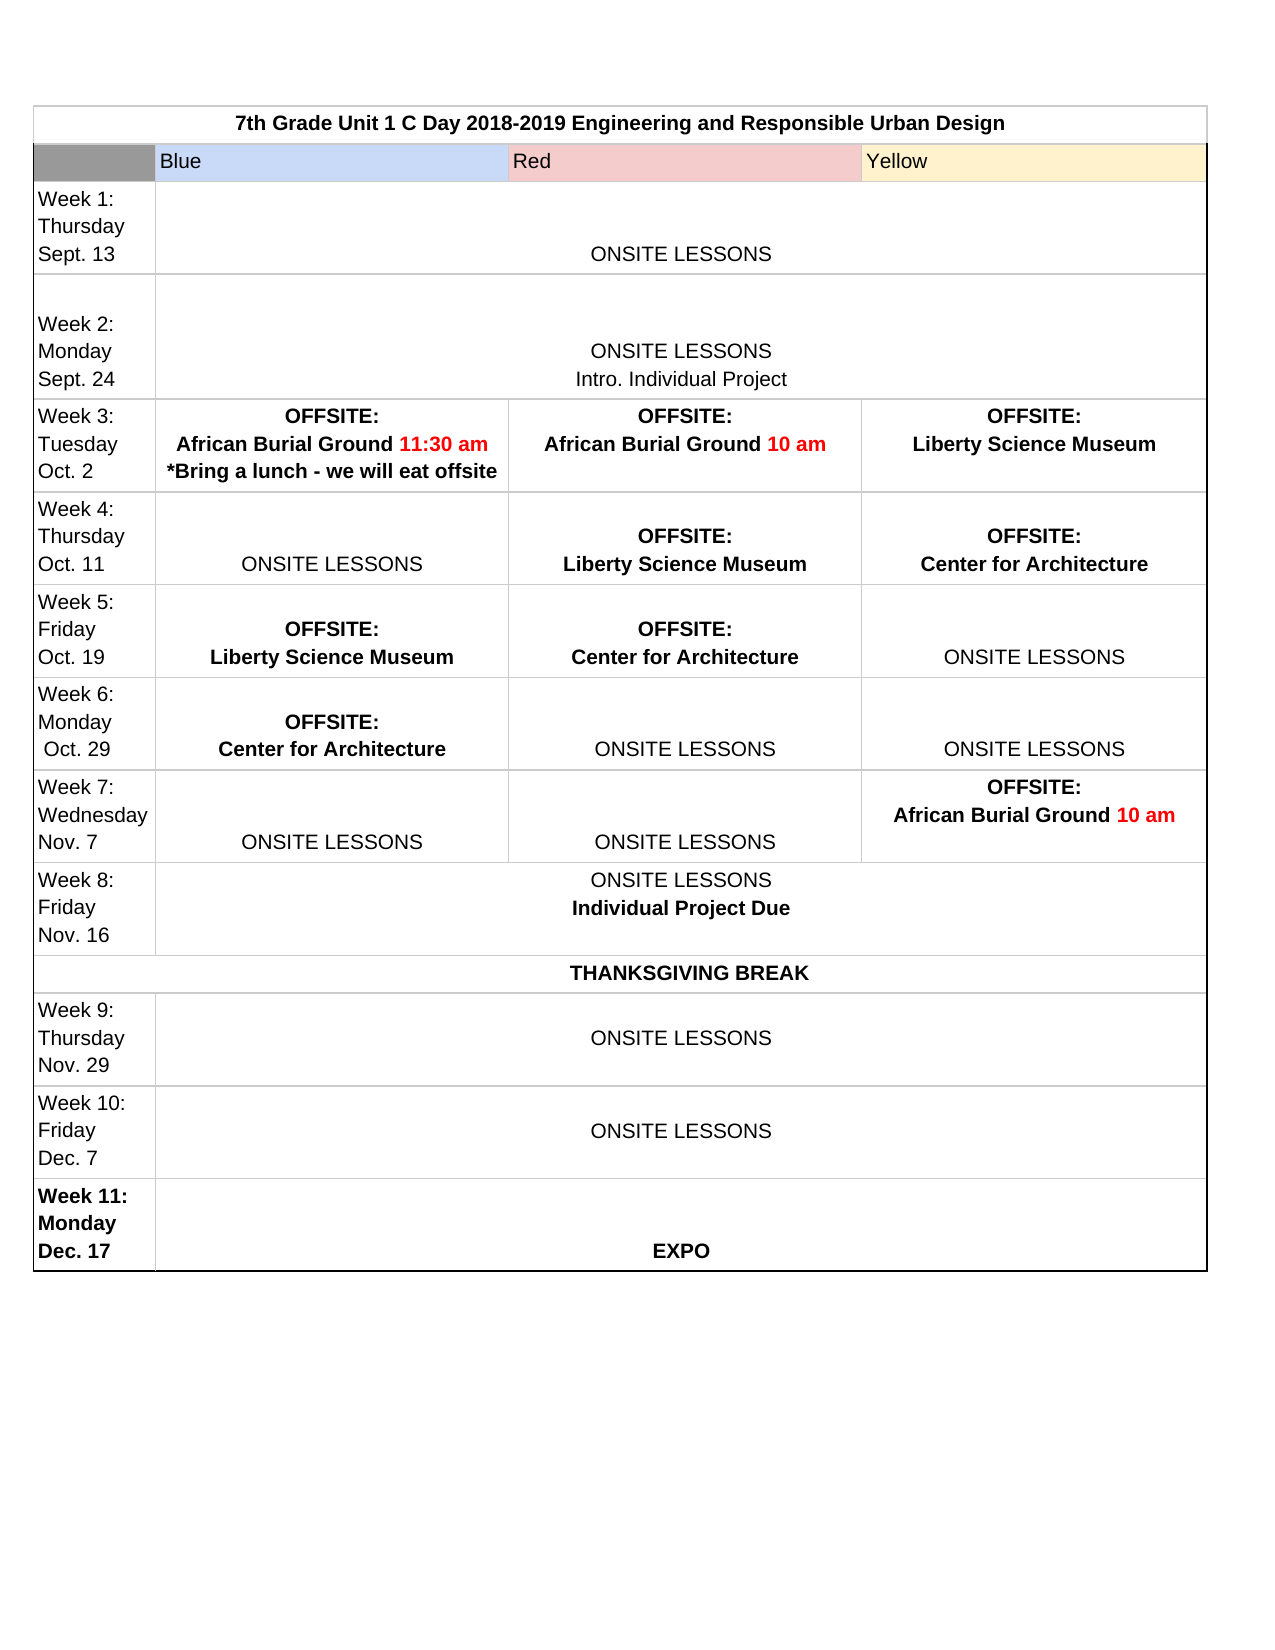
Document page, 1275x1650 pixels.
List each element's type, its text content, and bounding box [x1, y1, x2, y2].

table_cell [34, 145, 155, 181]
table_cell Week 8: Friday Nov. 16 [34, 863, 155, 954]
table_cell Week 11: Monday Dec. 17 [34, 1179, 155, 1270]
table_cell OFFSITE: African Burial Ground 11:30 am *Bring a lunch - we will eat offsite [156, 400, 508, 491]
table_cell ONSITE LESSONS [509, 678, 861, 769]
table_cell ONSITE LESSONS [156, 994, 1206, 1085]
table_cell THANKSGIVING BREAK [34, 956, 1206, 992]
table_cell OFFSITE: Center for Architecture [509, 585, 861, 676]
table_cell EXPO [156, 1179, 1206, 1270]
table_cell ONSITE LESSONS [862, 678, 1206, 769]
table_cell ONSITE LESSONS [862, 585, 1206, 676]
table_cell Week 4: Thursday Oct. 11 [34, 493, 155, 584]
table_cell Blue [156, 145, 508, 181]
table_cell Week 3: Tuesday Oct. 2 [34, 400, 155, 491]
table_cell ONSITE LESSONS [156, 771, 508, 862]
table_cell OFFSITE: Center for Architecture [862, 493, 1206, 584]
table_cell OFFSITE: Liberty Science Museum [862, 400, 1206, 491]
table_cell ONSITE LESSONS Intro. Individual Project [156, 275, 1206, 398]
table_cell ONSITE LESSONS [509, 771, 861, 862]
table_cell OFFSITE: African Burial Ground 10 am [509, 400, 861, 491]
table_cell Red [509, 145, 861, 181]
table_cell OFFSITE: African Burial Ground 10 am [862, 771, 1206, 862]
table_cell Week 10: Friday Dec. 7 [34, 1087, 155, 1178]
table_header 7th Grade Unit 1 C Day 2018-2019 Engineering and Responsible Urban Design [34, 107, 1206, 143]
table_cell OFFSITE: Center for Architecture [156, 678, 508, 769]
table_cell ONSITE LESSONS [156, 493, 508, 584]
table_cell Yellow [862, 145, 1206, 181]
table_cell Week 7: Wednesday Nov. 7 [34, 771, 155, 862]
table_cell Week 1: Thursday Sept. 13 [34, 182, 155, 273]
table_cell OFFSITE: Liberty Science Museum [509, 493, 861, 584]
table_cell Week 2: Monday Sept. 24 [34, 275, 155, 398]
table_cell Week 9: Thursday Nov. 29 [34, 994, 155, 1085]
table_cell ONSITE LESSONS Individual Project Due [156, 863, 1206, 954]
table_cell OFFSITE: Liberty Science Museum [156, 585, 508, 676]
table_cell ONSITE LESSONS [156, 1087, 1206, 1178]
table_cell ONSITE LESSONS [156, 182, 1206, 273]
table_cell Week 6: Monday Oct. 29 [34, 678, 155, 769]
table_cell Week 5: Friday Oct. 19 [34, 585, 155, 676]
